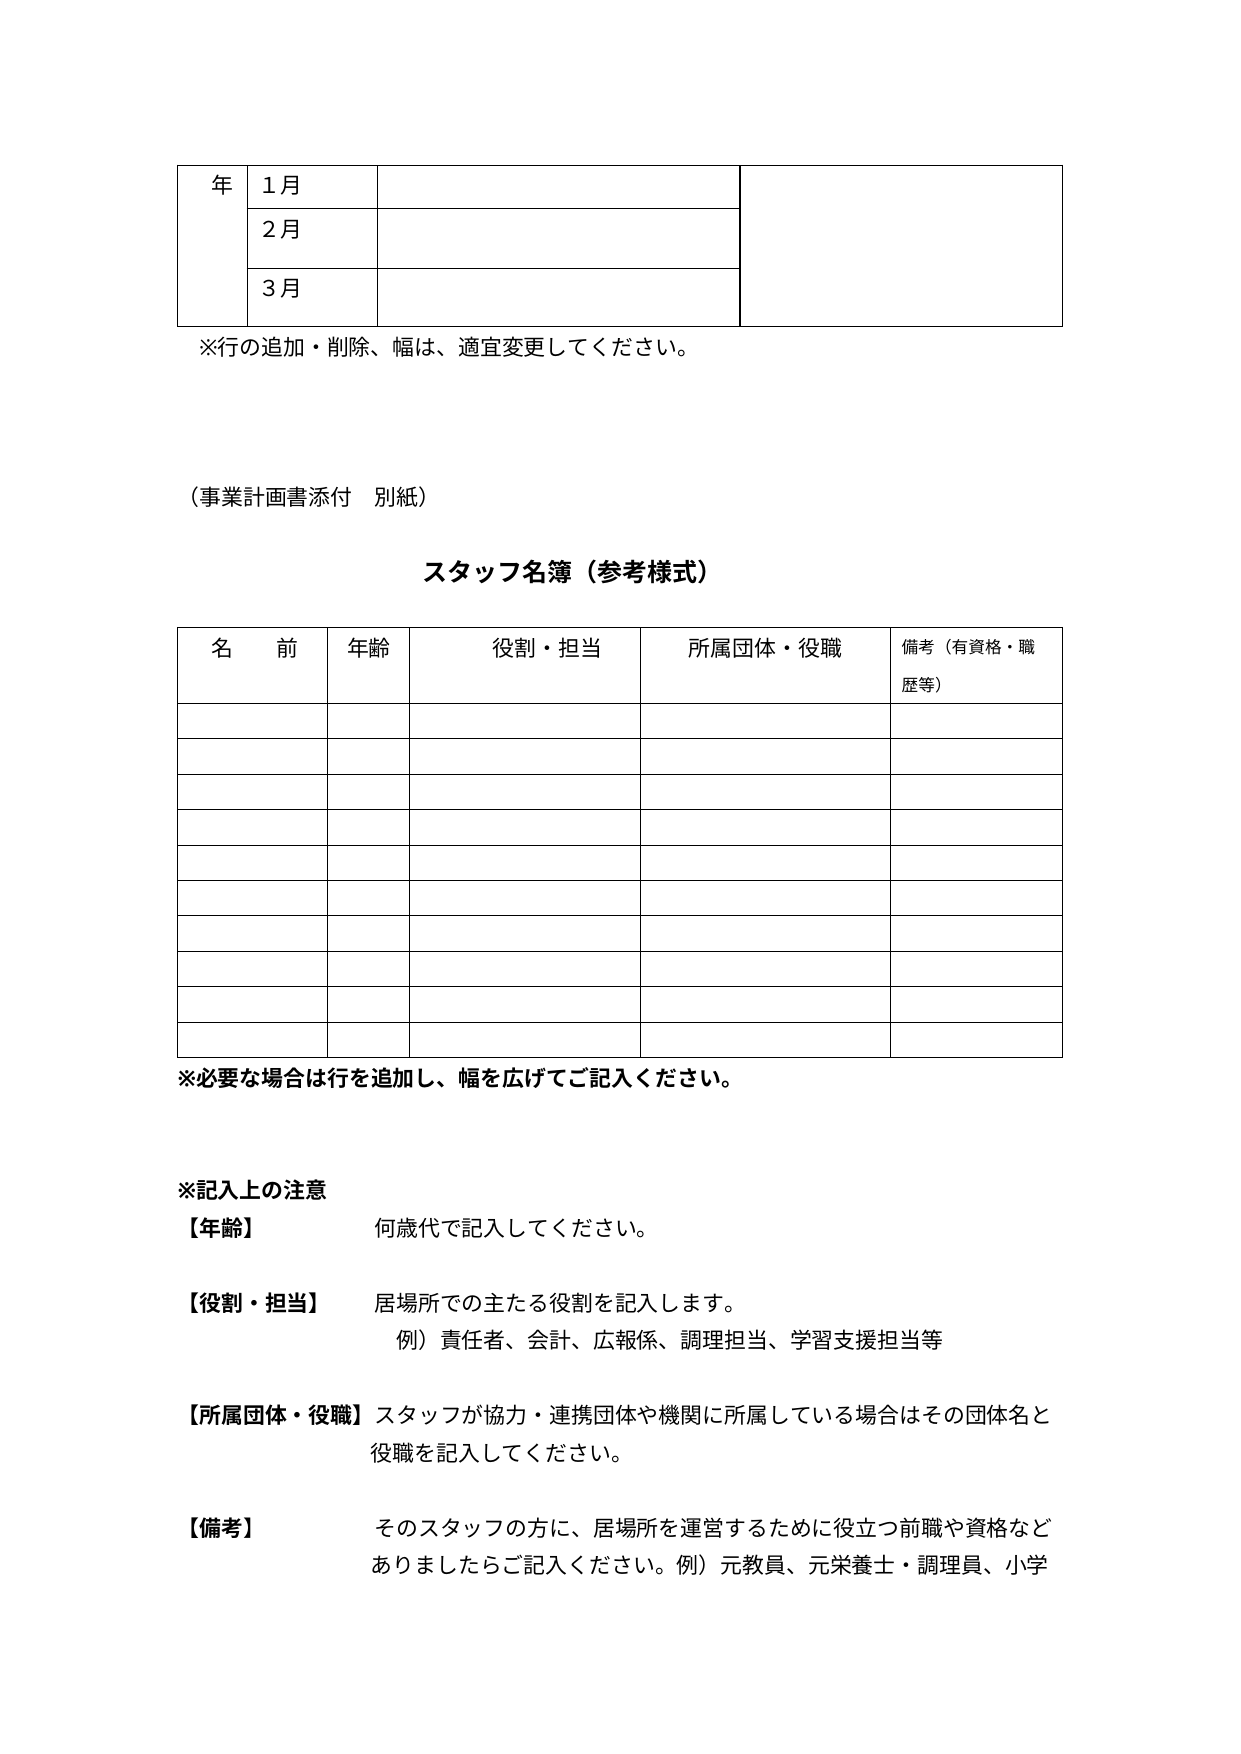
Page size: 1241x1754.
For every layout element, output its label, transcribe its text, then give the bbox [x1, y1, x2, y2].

table_cell [178, 739, 327, 774]
table_cell [641, 704, 890, 738]
table_cell [410, 846, 640, 880]
table_cell [410, 916, 640, 951]
table_cell [178, 775, 327, 809]
table_cell [641, 952, 890, 986]
table_cell [328, 775, 409, 809]
text 【年齢】 何歳代で記入してください。 [177, 1208, 1063, 1246]
table_cell [178, 1023, 327, 1057]
table_cell [641, 775, 890, 809]
table_cell [378, 269, 739, 326]
table_header 名 前 [178, 628, 327, 703]
table_cell [891, 739, 1062, 774]
table_cell [178, 704, 327, 738]
table_cell [410, 810, 640, 844]
table_cell [410, 987, 640, 1022]
table_cell [178, 810, 327, 844]
text 例）責任者、会計、広報係、調理担当、学習支援担当等 [374, 1321, 1063, 1358]
table_cell [410, 1023, 640, 1057]
table_header 役割・担当 [410, 628, 640, 703]
table_cell [891, 704, 1062, 738]
table_cell [410, 739, 640, 774]
table_cell [328, 987, 409, 1022]
table_cell [378, 166, 739, 208]
table_cell [178, 952, 327, 986]
table_cell [891, 987, 1062, 1022]
table_cell [641, 846, 890, 880]
table_cell ２月 [248, 209, 377, 267]
table_cell [328, 952, 409, 986]
table_cell [891, 1023, 1062, 1057]
table_cell [178, 881, 327, 915]
table_cell [641, 739, 890, 774]
table_cell [328, 916, 409, 951]
table_cell [378, 209, 739, 267]
table_cell [328, 810, 409, 844]
table_cell １月 [248, 166, 377, 208]
text ※行の追加・削除、幅は、適宜変更してください。 [177, 327, 1063, 364]
table_cell [328, 881, 409, 915]
text 【役割・担当】 居場所での主たる役割を記入します。 [177, 1283, 1063, 1321]
table_cell [891, 775, 1062, 809]
table_cell [178, 987, 327, 1022]
text （事業計画書添付 別紙） [177, 477, 1063, 514]
table_cell [410, 704, 640, 738]
table_cell 年 [178, 166, 247, 326]
table_cell [328, 704, 409, 738]
table_cell [410, 881, 640, 915]
table_cell [891, 846, 1062, 880]
table_cell [410, 775, 640, 809]
table_cell [328, 739, 409, 774]
text 【所属団体・役職】スタッフが協力・連携団体や機関に所属している場合はその団体名と役職を記入してください。 [177, 1396, 1063, 1471]
table_cell [410, 952, 640, 986]
table_cell [641, 987, 890, 1022]
table_cell [641, 881, 890, 915]
text スタッフ名簿（参考様式） [177, 552, 1063, 589]
table_header 備考（有資格・職歴等） [891, 628, 1062, 703]
table_cell ３月 [248, 269, 377, 326]
table_cell [891, 810, 1062, 844]
table_cell [328, 1023, 409, 1057]
table_cell [178, 916, 327, 951]
table_cell [891, 916, 1062, 951]
table_cell [891, 881, 1062, 915]
table_header 所属団体・役職 [641, 628, 890, 703]
table_cell [641, 810, 890, 844]
table_cell [178, 846, 327, 880]
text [177, 1508, 1063, 1583]
text ※記入上の注意 [177, 1171, 1063, 1208]
table_cell [641, 1023, 890, 1057]
table_cell [641, 916, 890, 951]
text ※必要な場合は行を追加し、幅を広げてご記入ください。 [177, 1058, 1063, 1096]
table_cell [891, 952, 1062, 986]
table_header 年齢 [328, 628, 409, 703]
table_cell [328, 846, 409, 880]
